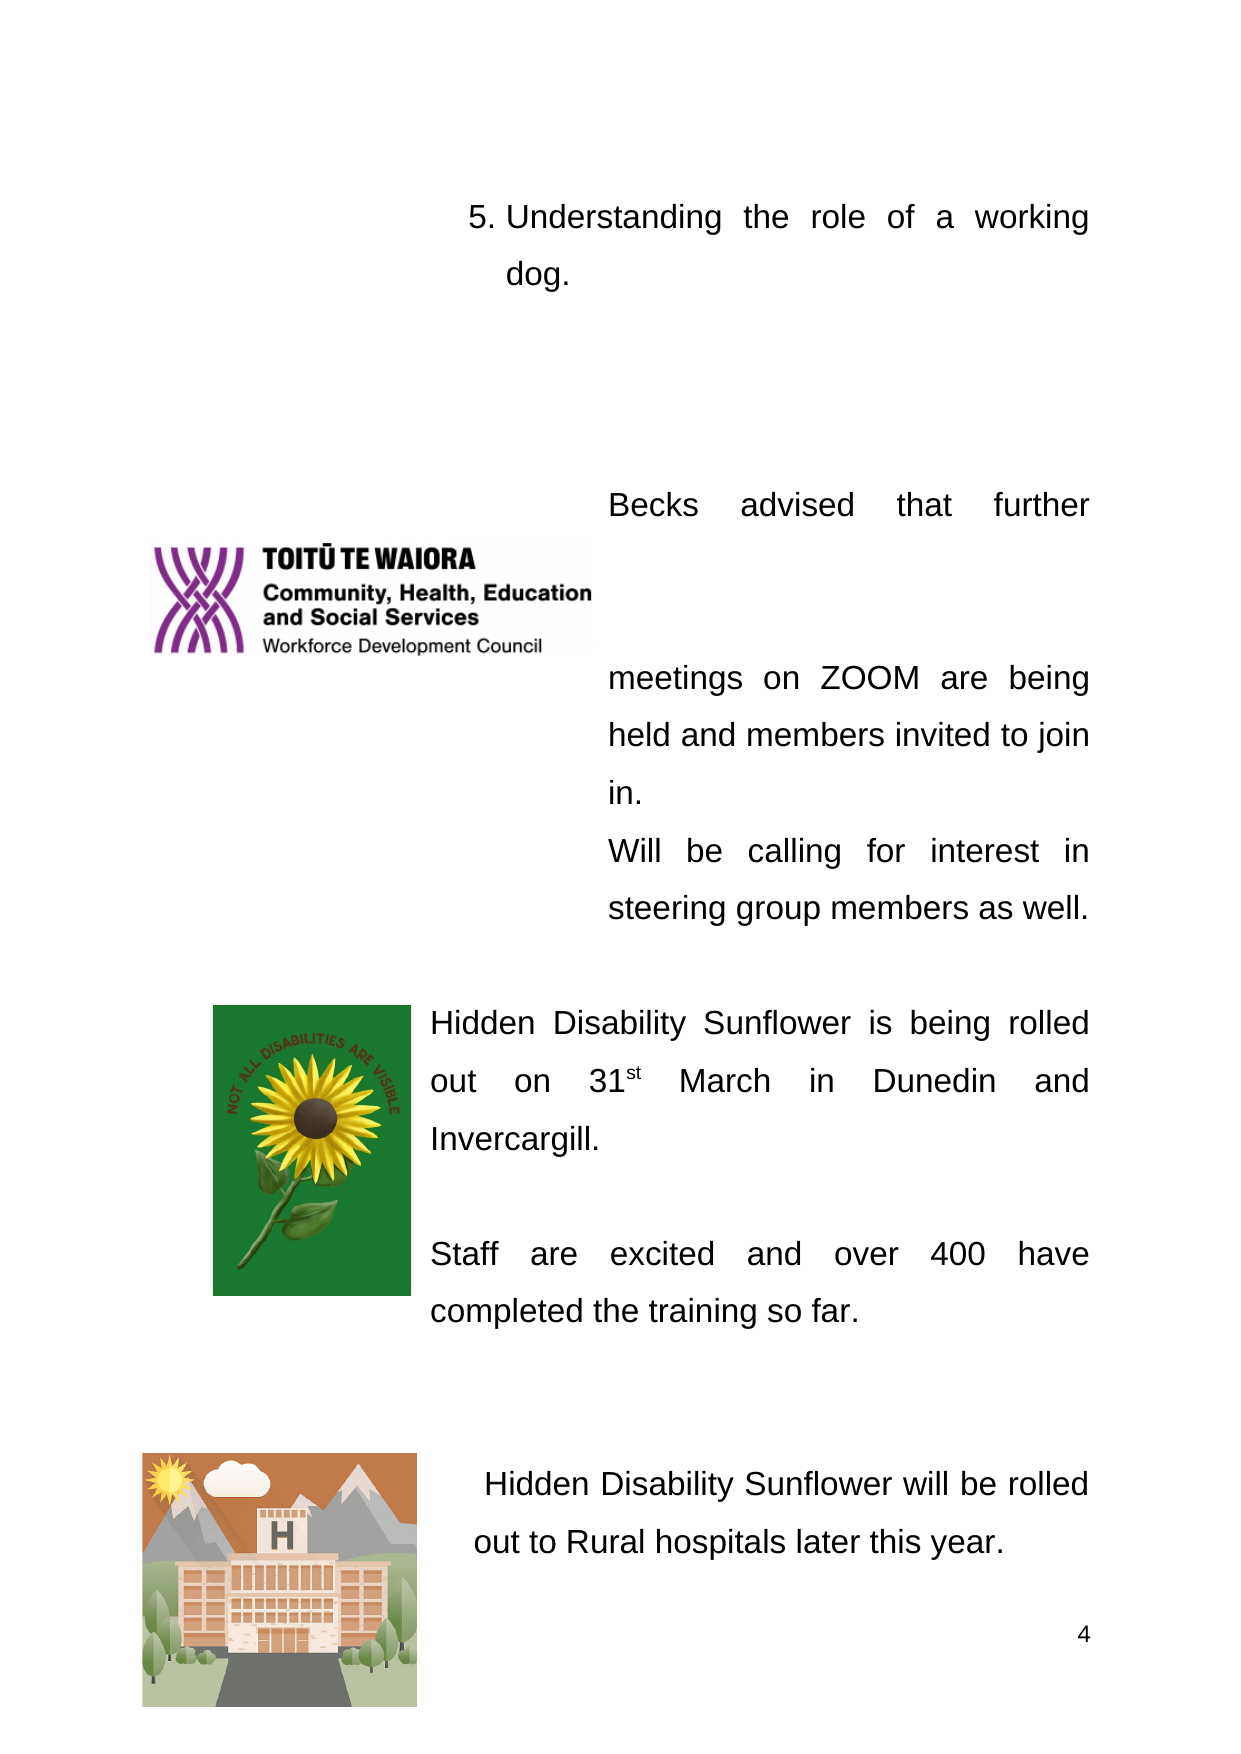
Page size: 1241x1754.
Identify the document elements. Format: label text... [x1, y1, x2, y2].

text Staff are excited and over 400 have completed the training so far. [187, 1234, 1090, 1330]
text Becks advised that further meetings on ZOOM are being held and members invited to join in. [608, 485, 1090, 811]
text Hidden Disability Sunflower is being rolled out on 31st March in Dunedin and Invercargill. [187, 1003, 1090, 1157]
picture [211, 1005, 411, 1293]
text Hidden Disability Sunflower will be rolled out to Rural hospitals later this year. [417, 1464, 1090, 1560]
text Will be calling for interest in steering group members as well. [608, 831, 1090, 927]
picture [150, 542, 594, 656]
picture [142, 1453, 417, 1707]
list Understanding the role of a working dog. [468, 197, 1090, 293]
